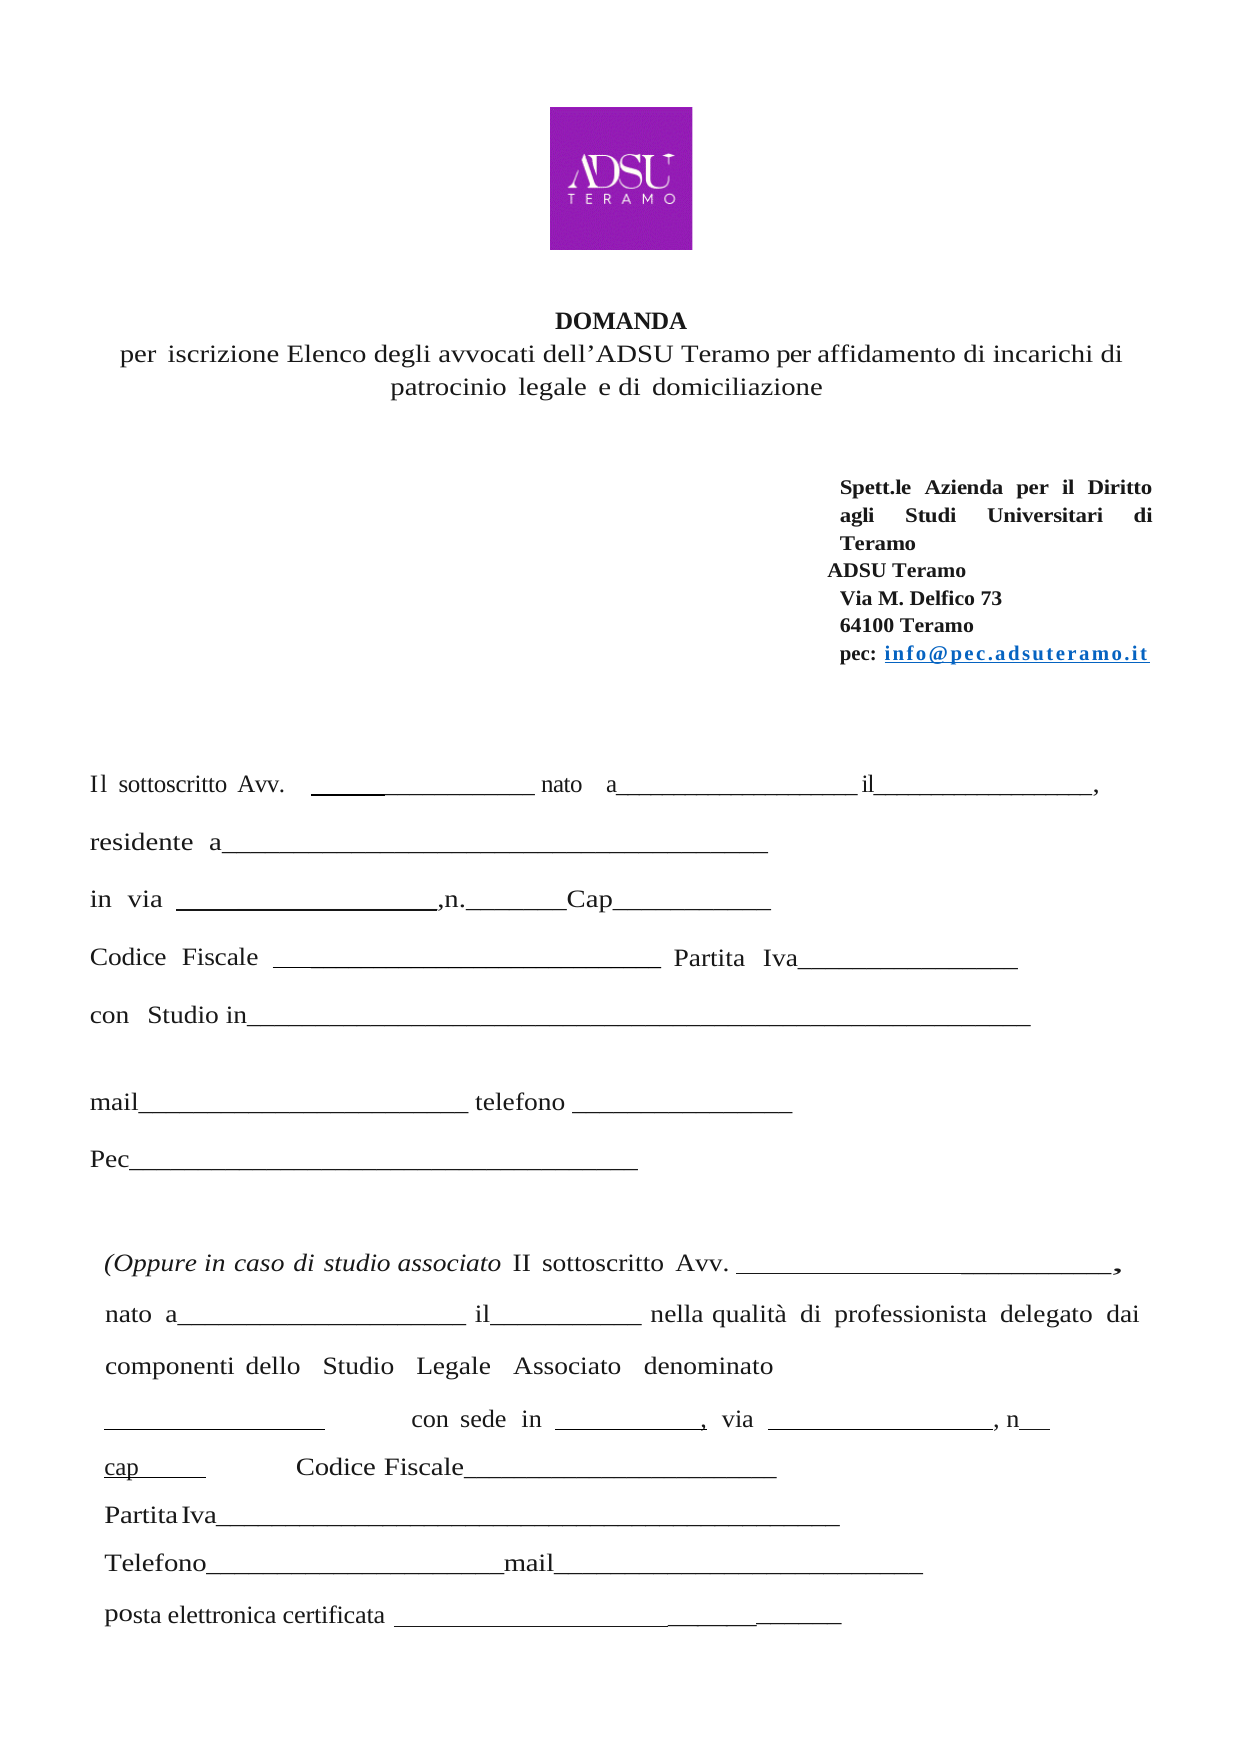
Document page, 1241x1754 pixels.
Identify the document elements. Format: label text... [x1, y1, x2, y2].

text DOMANDA [89, 306, 1153, 335]
text mail________________________ telefono ________________ [89, 1087, 1153, 1115]
text con sede in , via , n [104, 1404, 1153, 1433]
text 64100 Teramo [764, 613, 1153, 637]
picture [550, 107, 693, 250]
text posta elettronica certificata _________ [104, 1598, 1153, 1629]
text con Studio in_________________________________________________________ [89, 1000, 1153, 1029]
text ADSU Teramo [89, 558, 1153, 582]
text Pec_____________________________________ [89, 1144, 1153, 1173]
text in via ________________,n._______Cap___________ [89, 884, 1153, 913]
text pec: info@pec.adsuteramo.it [764, 641, 1153, 665]
text Via M. Delfico 73 [764, 586, 1153, 610]
text residente a______________________________________ [89, 827, 1153, 855]
text Telefono_____________________mail__________________________ [104, 1548, 1153, 1579]
text Partita Iva_____________________________________________ [104, 1500, 1153, 1529]
text (Oppure in caso di studio associato II sottoscritto Avv. ____________, nato a_____________________ il___________ nella qualità di professionista delegato dai componenti dello Studio Legale Associato denominato [104, 1248, 1140, 1380]
text per iscrizione Elenco degli avvocati dell’ADSU Teramo per affidamento di incarichi di patrocinio legale e di domiciliazione [60, 339, 1153, 401]
text cap Codice Fiscale_________________________ [104, 1452, 1153, 1481]
text Il sottoscritto Avv. ____________ nato a_____________________ il___________________, [89, 769, 1153, 798]
text Spett.le Azienda per il Diritto agli Studi Universitari di Teramo [839, 475, 1153, 554]
text Codice Fiscale ____________________________ Partita Iva________________ [89, 942, 1153, 972]
